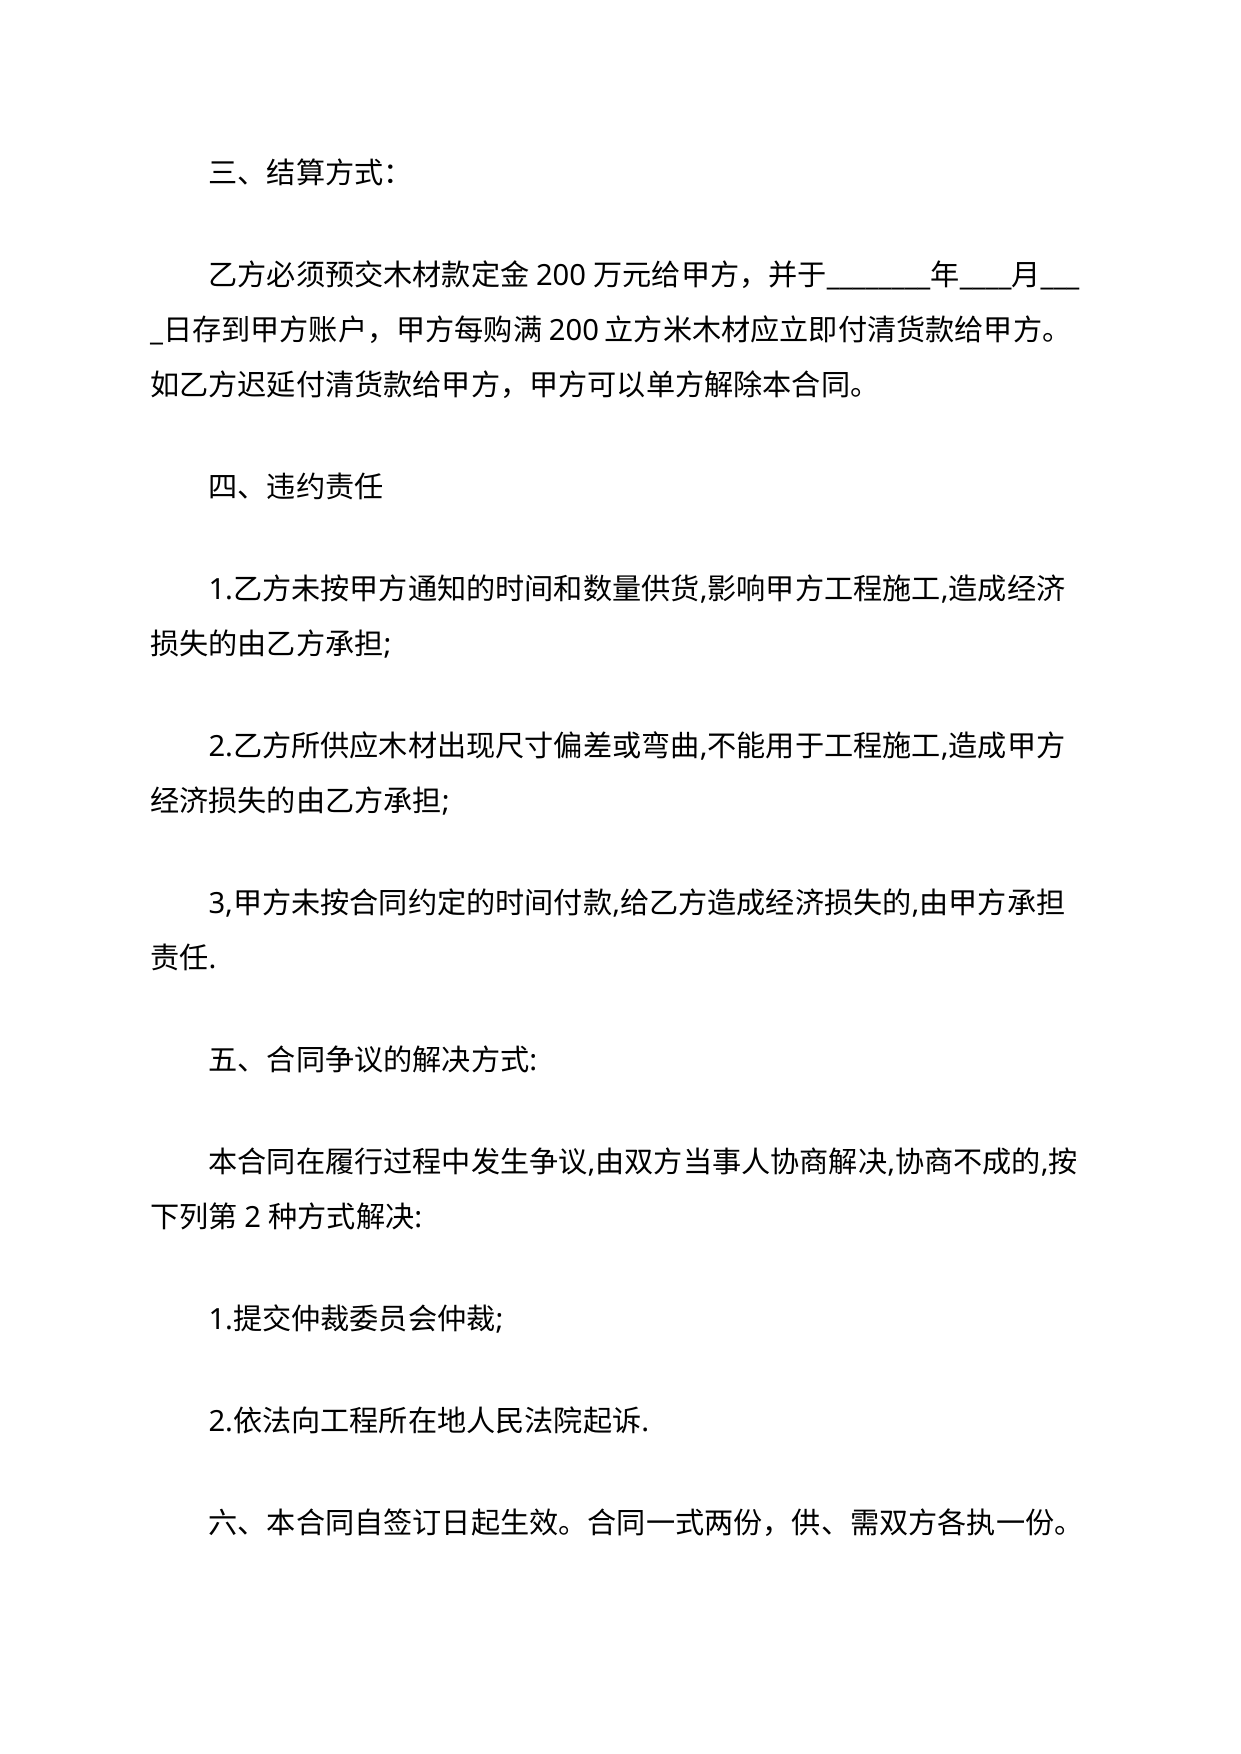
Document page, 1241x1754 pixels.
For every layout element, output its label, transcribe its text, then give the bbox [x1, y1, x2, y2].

text 六、本合同自签订日起生效。合同一式两份，供、需双方各执一份。 [150, 1499, 1090, 1541]
text 1.乙方未按甲方通知的时间和数量供货,影响甲方工程施工,造成经济损失的由乙方承担; [150, 565, 1090, 663]
text 3,甲方未按合同约定的时间付款,给乙方造成经济损失的,由甲方承担责任. [150, 879, 1090, 977]
text 本合同在履行过程中发生争议,由双方当事人协商解决,协商不成的,按下列第 2 种方式解决: [150, 1138, 1090, 1236]
text 五、合同争议的解决方式: [150, 1036, 1090, 1079]
text 四、违约责任 [150, 463, 1090, 506]
text 2.依法向工程所在地人民法院起诉. [150, 1397, 1090, 1439]
text 1.提交仲裁委员会仲裁; [150, 1295, 1090, 1338]
text 乙方必须预交木材款定金 200 万元给甲方，并于________年____月____日存到甲方账户，甲方每购满 200立方米木材应立即付清货款给甲方。如乙方迟延付清货款给甲方，甲方可以单方解除本合同。 [150, 252, 1090, 404]
text 三、结算方式： [150, 150, 1090, 192]
text 2.乙方所供应木材出现尺寸偏差或弯曲,不能用于工程施工,造成甲方经济损失的由乙方承担; [150, 722, 1090, 820]
